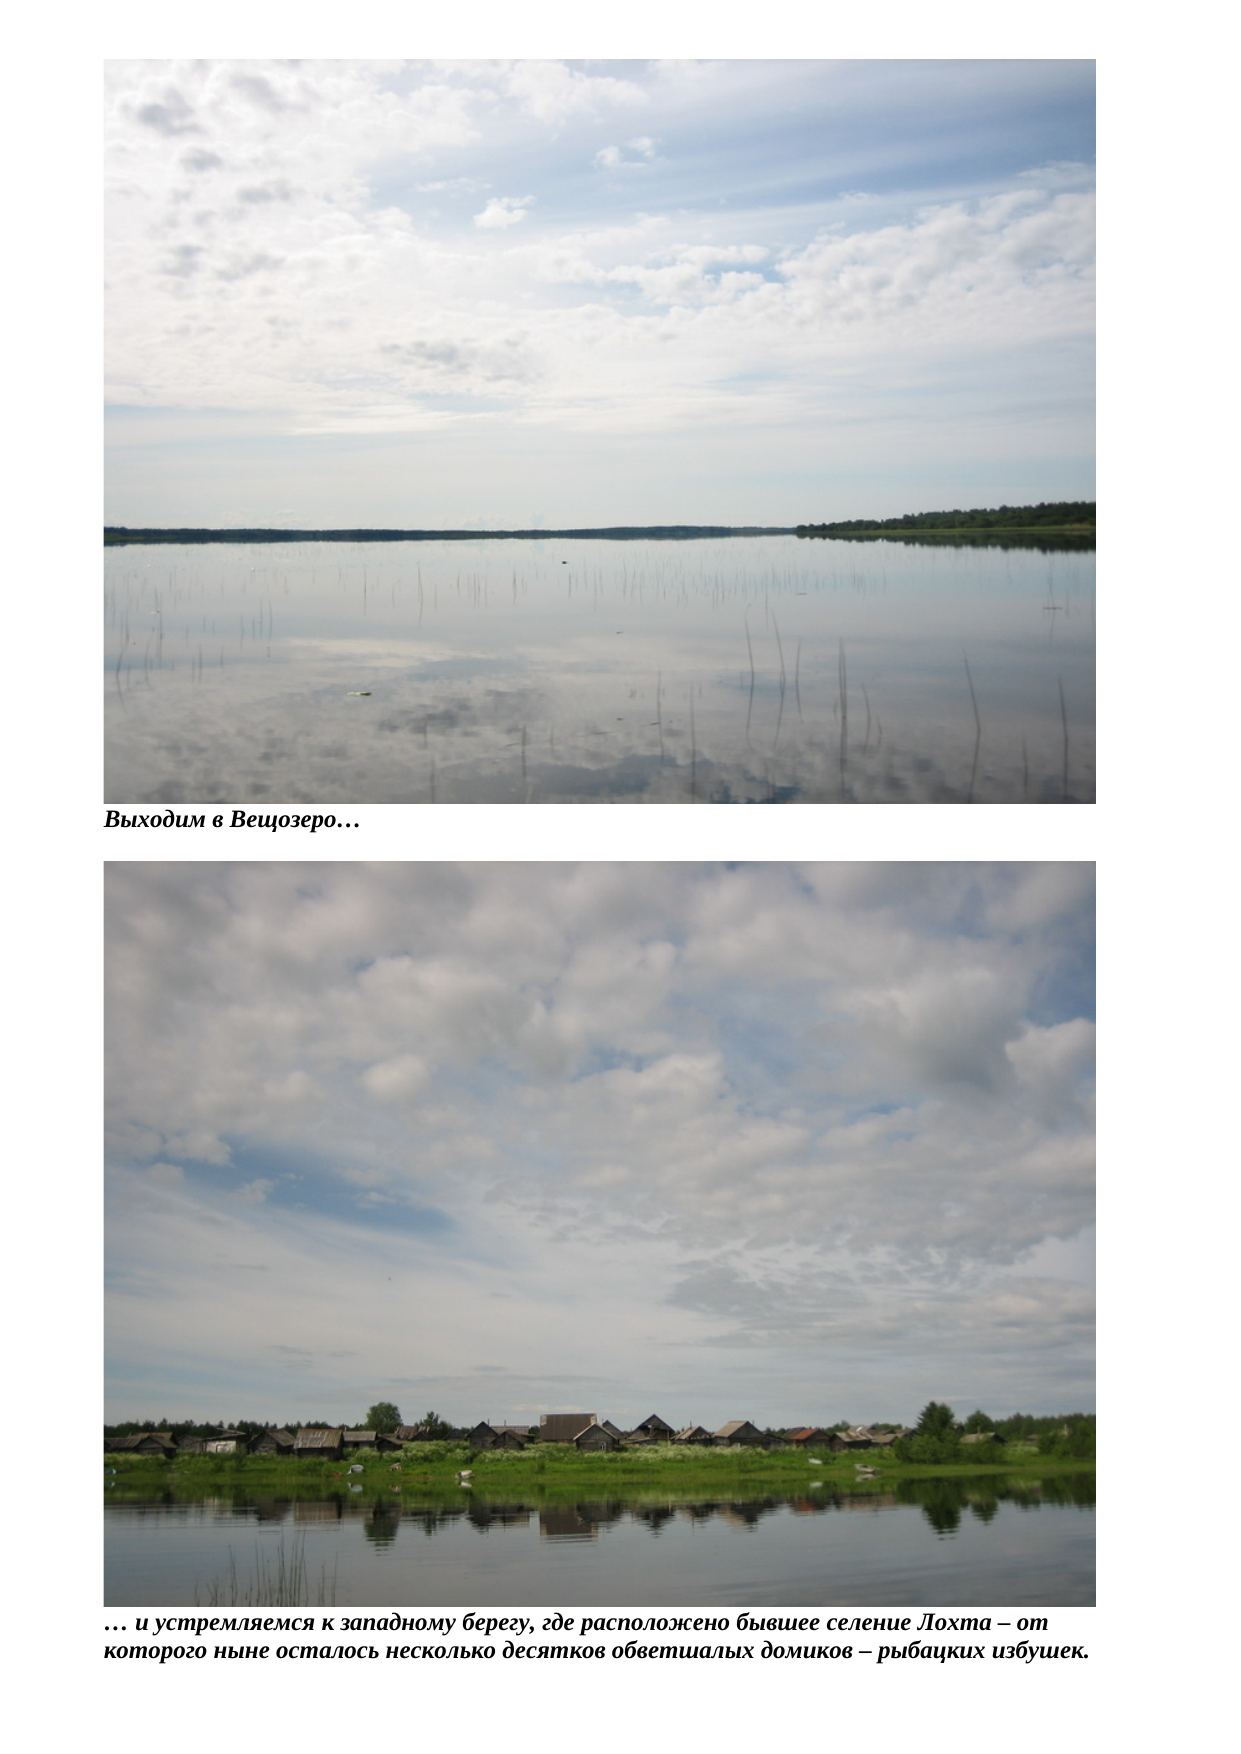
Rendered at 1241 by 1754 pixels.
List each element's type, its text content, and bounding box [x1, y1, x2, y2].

text Выходим в Вещозеро… [103, 804, 1167, 833]
text которого ныне осталось несколько десятков обветшалых домиков – рыбацких избушек. [103, 1635, 1167, 1664]
picture [103, 861, 1096, 1607]
picture [103, 59, 1096, 804]
text … и устремляемся к западному берегу, где расположено бывшее селение Лохта – от [103, 1607, 1167, 1635]
